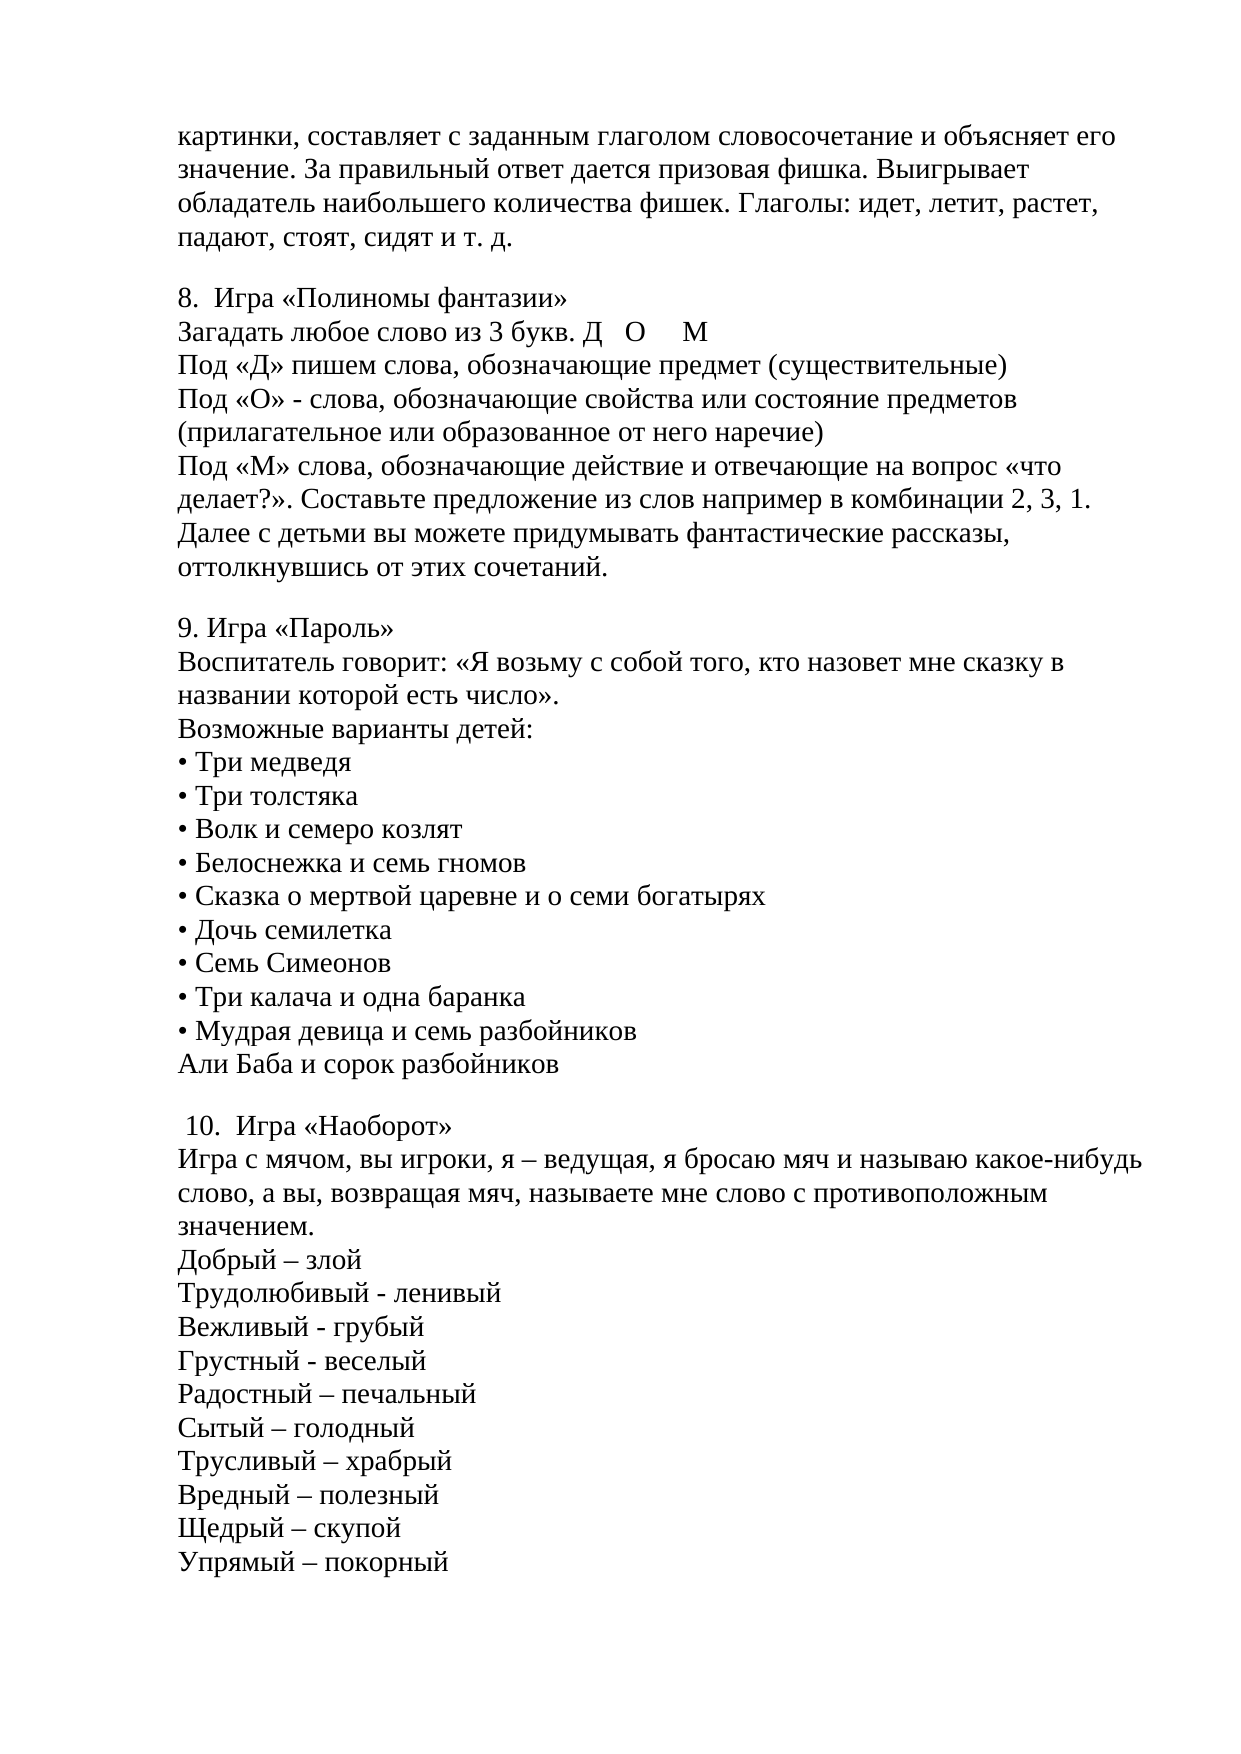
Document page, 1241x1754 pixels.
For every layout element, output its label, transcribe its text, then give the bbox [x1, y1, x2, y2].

text 8. Игра «Полиномы фантазии» Загадать любое слово из 3 букв. Д О М Под «Д» пишем слова, обозначающие предмет (существительные) Под «О» - слова, обозначающие свойства или состояние предметов (прилагательное или образованное от него наречие) Под «М» слова, обозначающие действие и отвечающие на вопрос «что делает?». Составьте предложение из слов например в комбинации 2, 3, 1. Далее с детьми вы можете придумывать фантастические рассказы, оттолкнувшись от этих сочетаний. [177, 280, 1152, 610]
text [177, 118, 1152, 280]
text 10. Игра «Наоборот» Игра с мячом, вы игроки, я – ведущая, я бросаю мяч и называю какое-нибудь слово, а вы, возвращая мяч, называете мне слово с противоположным значением. Добрый – злой Трудолюбивый - ленивый Вежливый - грубый Грустный - веселый Радостный – печальный Сытый – голодный Трусливый – храбрый Вредный – полезный Щедрый – скупой Упрямый – покорный [177, 1108, 1152, 1605]
text 9. Игра «Пароль» Воспитатель говорит: «Я возьму с собой того, кто назовет мне сказку в названии которой есть число». Возможные варианты детей: • Три медведя • Три толстяка • Волк и семеро козлят • Белоснежка и семь гномов • Сказка о мертвой царевне и о семи богатырях • Дочь семилетка • Семь Симеонов • Три калача и одна баранка • Мудрая девица и семь разбойников Али Баба и сорок разбойников [177, 610, 1152, 1108]
